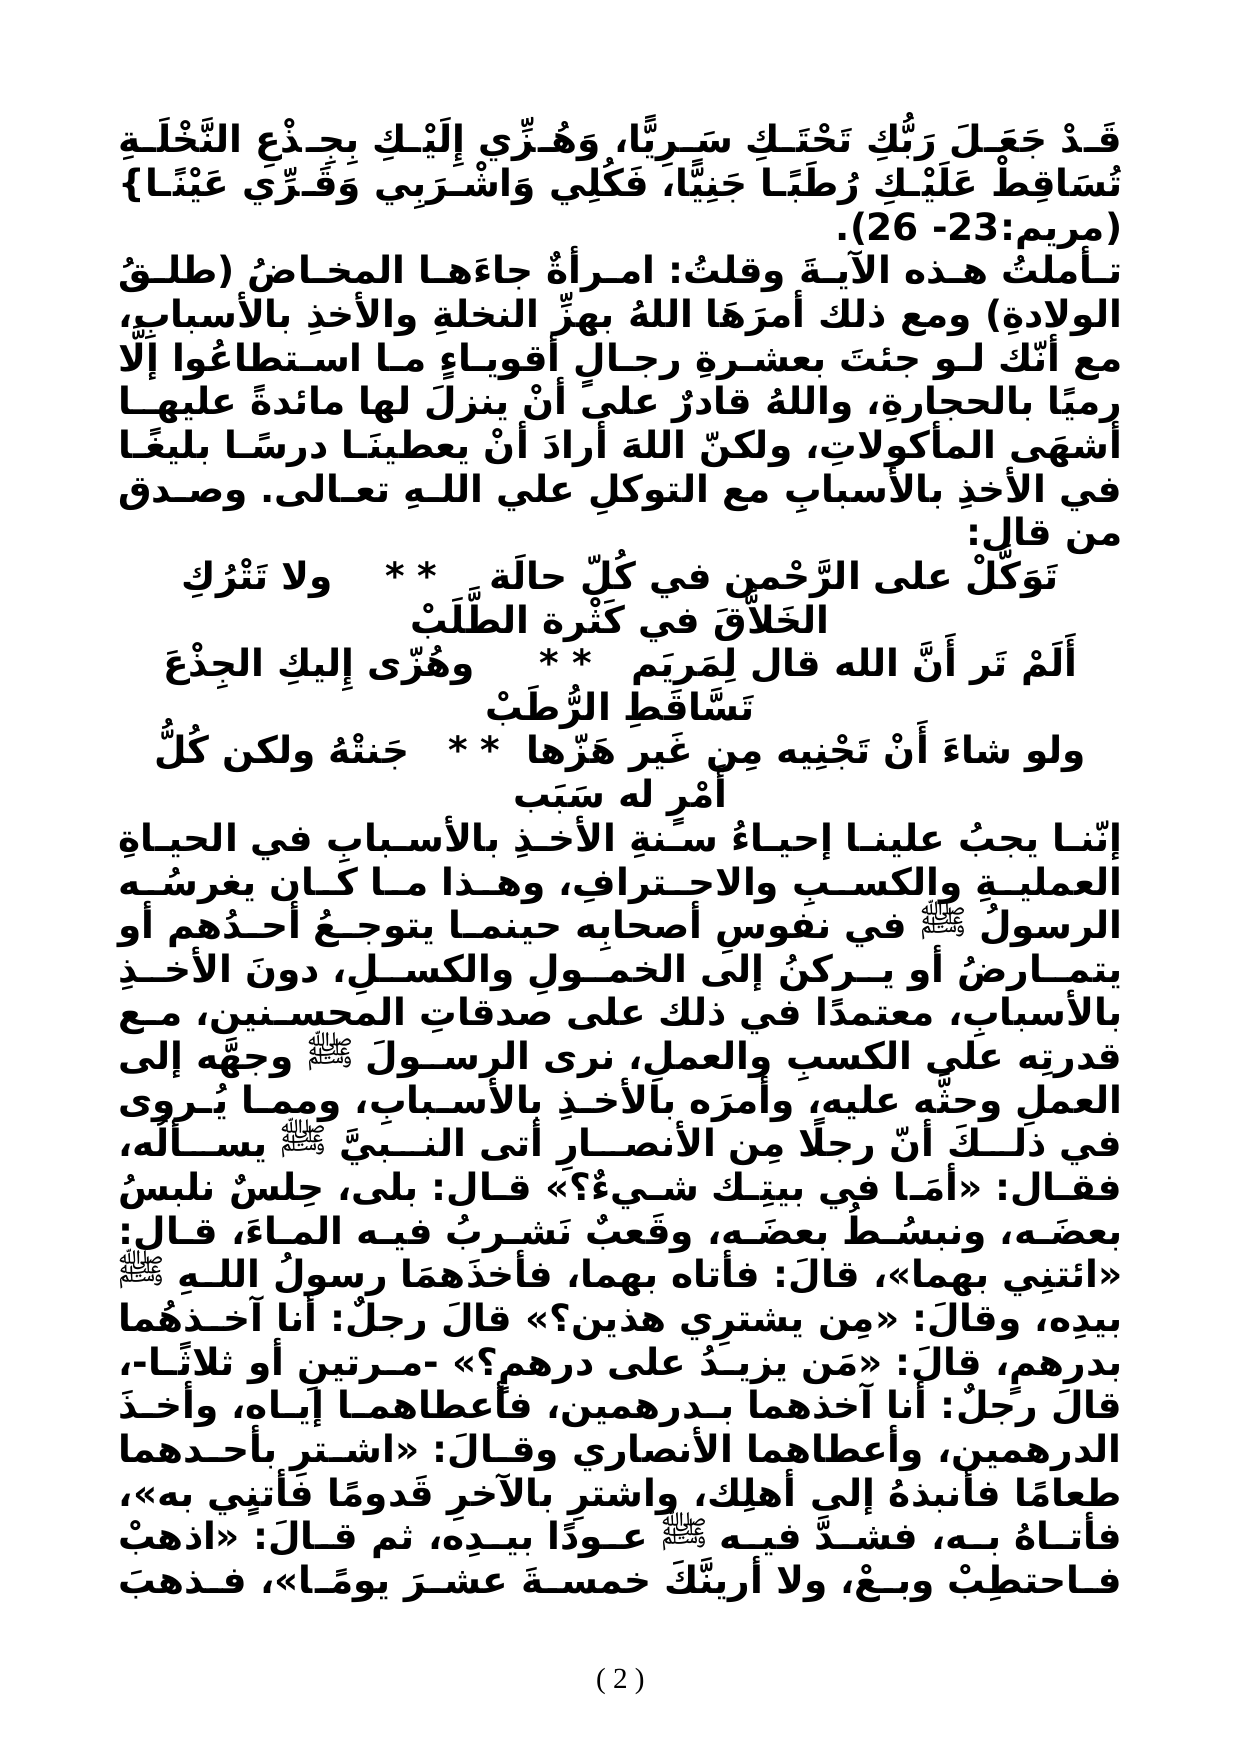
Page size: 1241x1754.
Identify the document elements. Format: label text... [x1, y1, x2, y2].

text أَلَمْ تَر أَنَّ الله قال لِمَريَم * * وهُزّى إِليكِ الجِذْعَ تَسَّاقَطِ الرُّطَبْ [118, 642, 1122, 729]
text تأملتُ هذه الآيةَ وقلتُ: امرأةٌ جاءَها المخاضُ (طلقُ الولادةِ) ومع ذلك أمرَهَا اللهُ بهزِّ النخلةِ والأخذِ بالأسبابِ، مع أنّك لو جئتَ بعشرةِ رجالٍ أقوياءٍ ما استطاعُوا إلَّا رميًا بالحجارةِ، واللهُ قادرٌ على أنْ ينزلَ لها مائدةً عليها أشهَى المأكولاتِ، ولكنّ اللهَ أرادَ أنْ يعطينَا درسًا بليغًا في الأخذِ بالأسبابِ مع التوكلِ علي اللهِ تعالى. وصدق من قال: [118, 249, 1122, 554]
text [118, 816, 1122, 1602]
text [118, 118, 1122, 249]
text تَوَكَّلْ على الرَّحْمن في كُلّ حالَة * * ولا تَتْرُكِ الخَلاَّقَ في كَثْرة الطَّلَبْ [118, 554, 1122, 642]
text ولو شاءَ أَنْ تَجْنِيه مِن غَير هَزّها * * جَنتْهُ ولكن كُلُّ أَمْرٍ له سَبَب [118, 729, 1122, 816]
